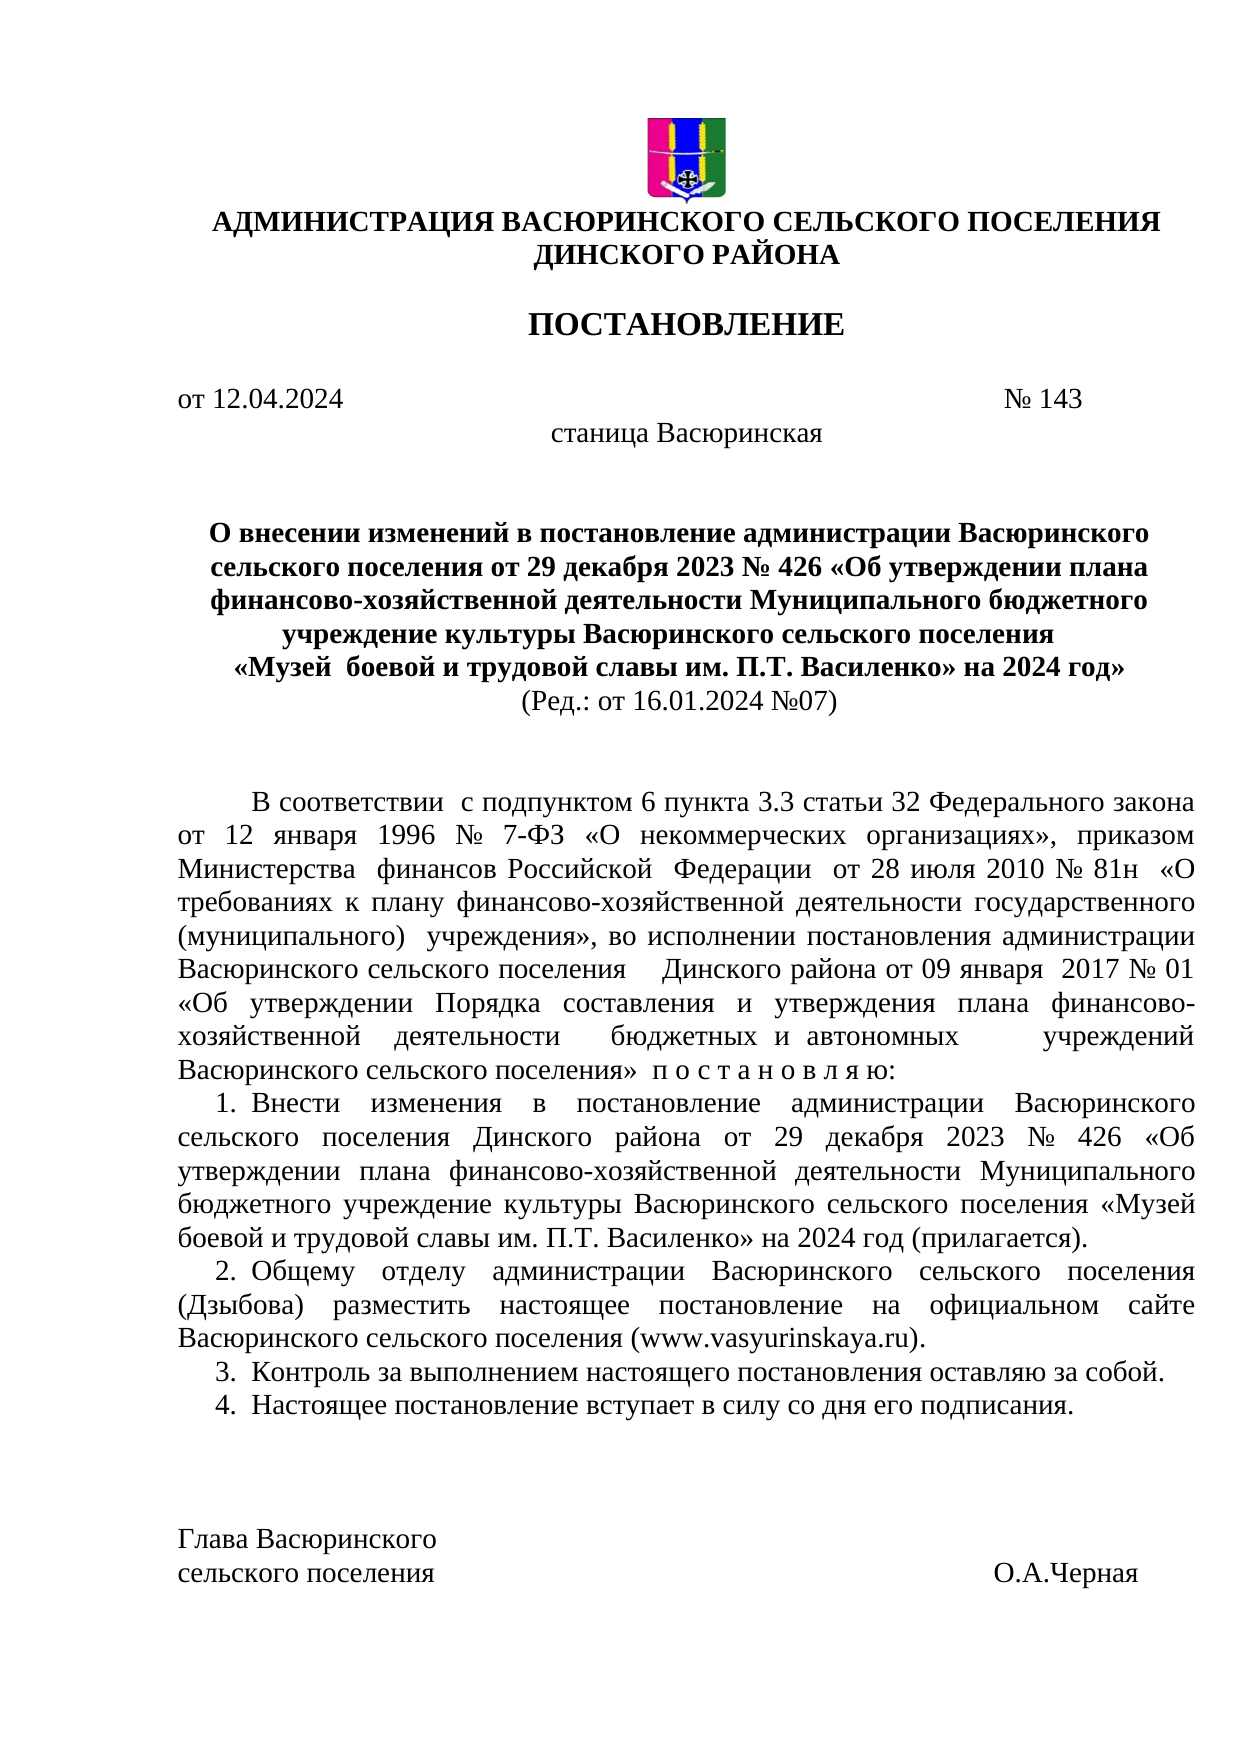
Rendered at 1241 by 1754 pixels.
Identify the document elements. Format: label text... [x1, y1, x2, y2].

text Глава Васюринского [177, 1522, 1196, 1555]
text станица Васюринская [177, 415, 1196, 448]
list Контроль за выполнением настоящего постановления оставляю за собой. [177, 1354, 1196, 1387]
text ПОСТАНОВЛЕНИЕ [177, 304, 1196, 343]
text В соответствии с подпунктом 6 пункта 3.3 статьи 32 Федерального закона от 12 января 1996 № 7-ФЗ «О некоммерческих организациях», приказом Министерства финансов Российской Федерации от 28 июля 2010 № 81н «О требованиях к плану финансово-хозяйственной деятельности государственного (муниципального) учреждения», во исполнении постановления администрации Васюринского сельского поселения Динского района от 09 января 2017 № 01 «Об утверждении Порядка составления и утверждения плана финансово- хозяйственной деятельности бюджетных и автономных учреждений Васюринского сельского поселения» п о с т а н о в л я ю: [177, 784, 1196, 1086]
text сельского поселения О.А.Черная [177, 1555, 1226, 1589]
text О внесении изменений в постановление администрации Васюринского сельского поселения от 29 декабря 2023 № 426 «Об утверждении плана финансово-хозяйственной деятельности Муниципального бюджетного учреждение культуры Васюринского сельского поселения «Музей боевой и трудовой славы им. П.Т. Василенко» на 2024 год» [148, 515, 1211, 683]
text АДМИНИСТРАЦИЯ ВАСЮРИНСКОГО СЕЛЬСКОГО ПОСЕЛЕНИЯ ДИНСКОГО РАЙОНА [177, 204, 1196, 271]
picture [647, 118, 726, 204]
list Общему отделу администрации Васюринского сельского поселения (Дзыбова) разместить настоящее постановление на официальном сайте Васюринского сельского поселения (www.vasyurinskaya.ru). [177, 1253, 1196, 1354]
list Внести изменения в постановление администрации Васюринского сельского поселения Динского района от 29 декабря 2023 № 426 «Об утверждении плана финансово-хозяйственной деятельности Муниципального бюджетного учреждение культуры Васюринского сельского поселения «Музей боевой и трудовой славы им. П.Т. Василенко» на 2024 год (прилагается). [177, 1086, 1196, 1253]
text от 12.04.2024 № 143 [177, 381, 1196, 415]
list Настоящее постановление вступает в силу со дня его подписания. [177, 1387, 1196, 1421]
text (Ред.: от 16.01.2024 №07) [148, 683, 1211, 717]
